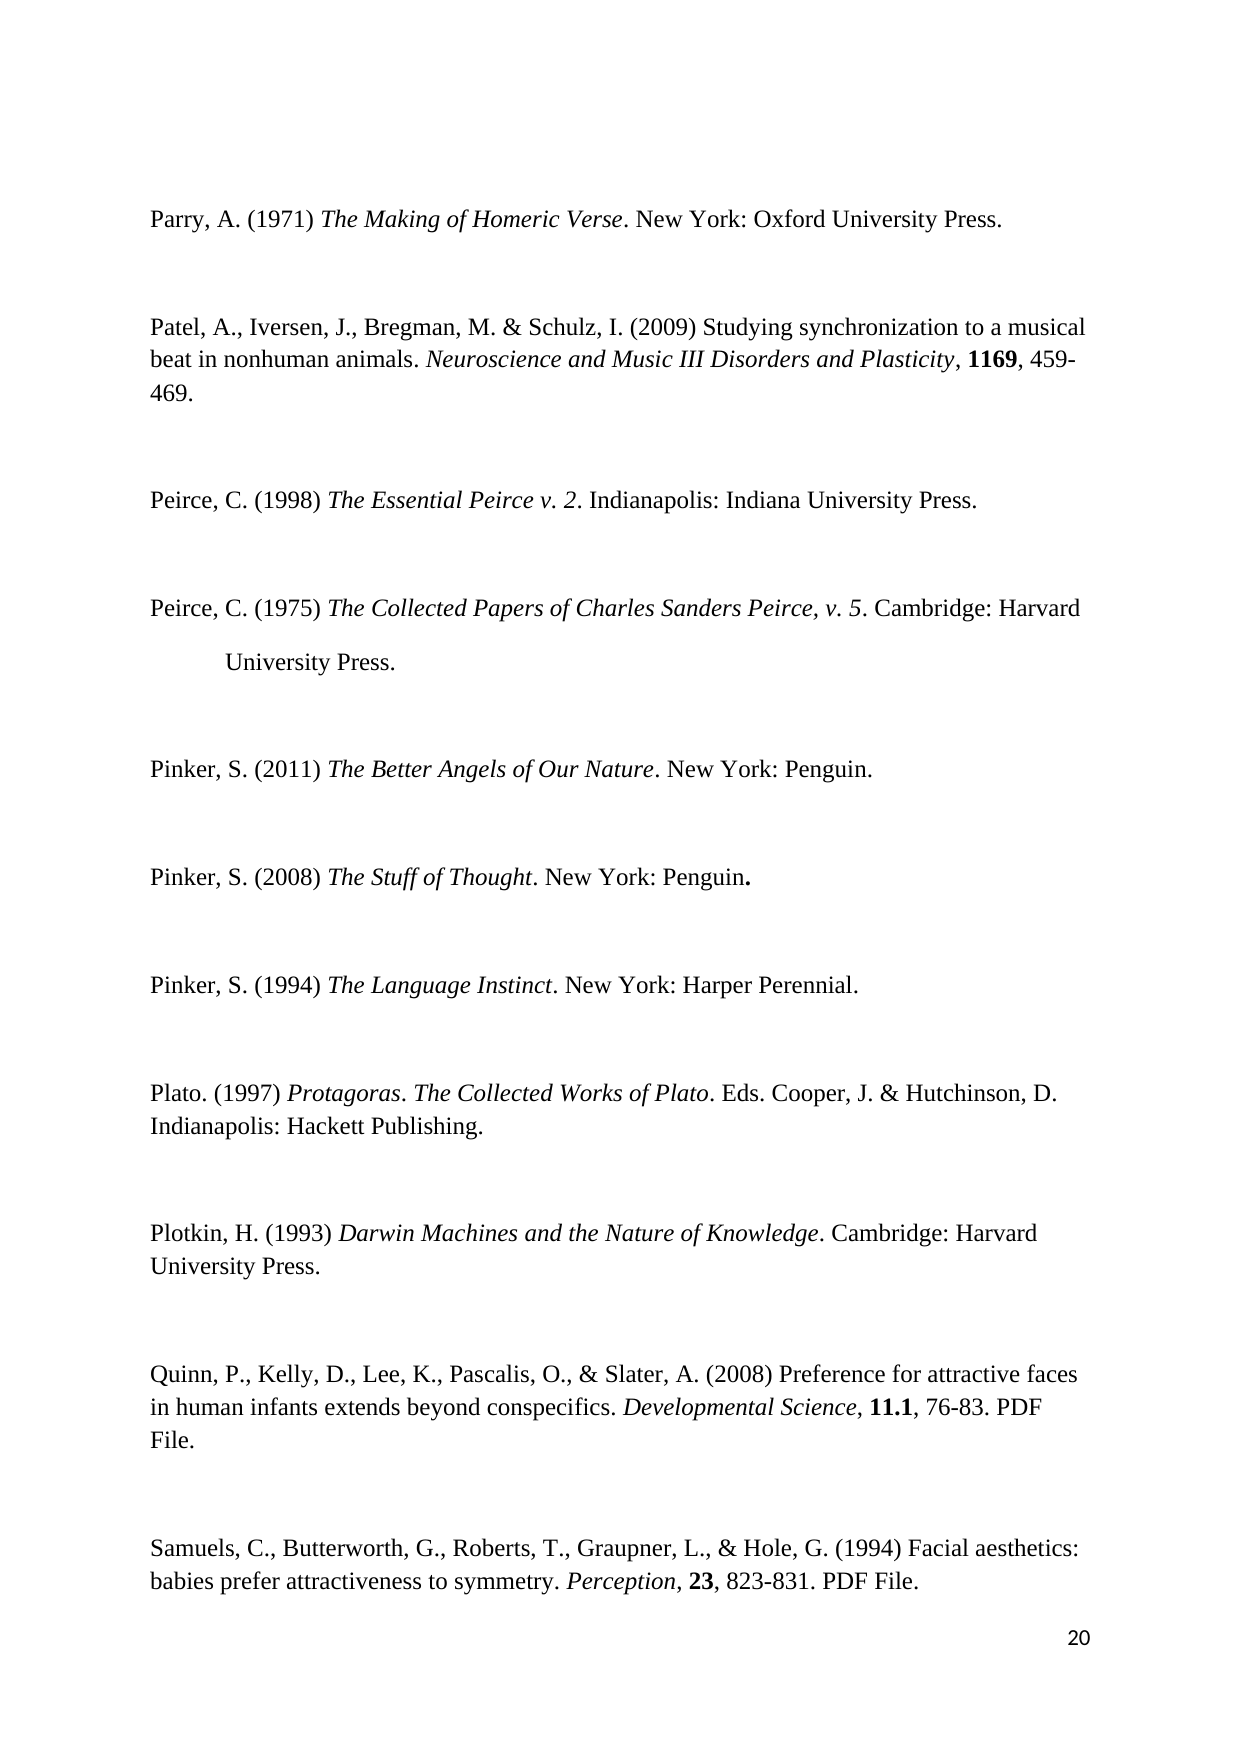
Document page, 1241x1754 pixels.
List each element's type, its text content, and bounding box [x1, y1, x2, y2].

text University Press. [150, 647, 1090, 676]
text Plato. (1997) Protagoras. The Collected Works of Plato. Eds. Cooper, J. & Hutchinson, D. Indianapolis: Hackett Publishing. [150, 1078, 1090, 1139]
text Samuels, C., Butterworth, G., Roberts, T., Graupner, L., & Hole, G. (1994) Facial aesthetics: babies prefer attractiveness to symmetry. Perception, 23, 823-831. PDF File. [150, 1533, 1090, 1595]
text Pinker, S. (2008) The Stuff of Thought. New York: Penguin. [150, 862, 1090, 891]
text Quinn, P., Kelly, D., Lee, K., Pascalis, O., & Slater, A. (2008) Preference for attractive faces in human infants extends beyond conspecifics. Developmental Science, 11.1, 76-83. PDF File. [150, 1359, 1090, 1454]
text Peirce, C. (1998) The Essential Peirce v. 2. Indianapolis: Indiana University Press. [150, 485, 1090, 514]
text Pinker, S. (1994) The Language Instinct. New York: Harper Perennial. [150, 970, 1090, 999]
text Plotkin, H. (1993) Darwin Machines and the Nature of Knowledge. Cambridge: Harvard University Press. [150, 1218, 1090, 1280]
text Peirce, C. (1975) The Collected Papers of Charles Sanders Peirce, v. 5. Cambridge: Harvard [150, 593, 1090, 622]
text Parry, A. (1971) The Making of Homeric Verse. New York: Oxford University Press. [150, 204, 1090, 233]
text Patel, A., Iversen, J., Bregman, M. & Schulz, I. (2009) Studying synchronization to a musical beat in nonhuman animals. Neuroscience and Music III Disorders and Plasticity, 1169, 459-469. [150, 312, 1090, 406]
text Pinker, S. (2011) The Better Angels of Our Nature. New York: Penguin. [150, 754, 1090, 783]
